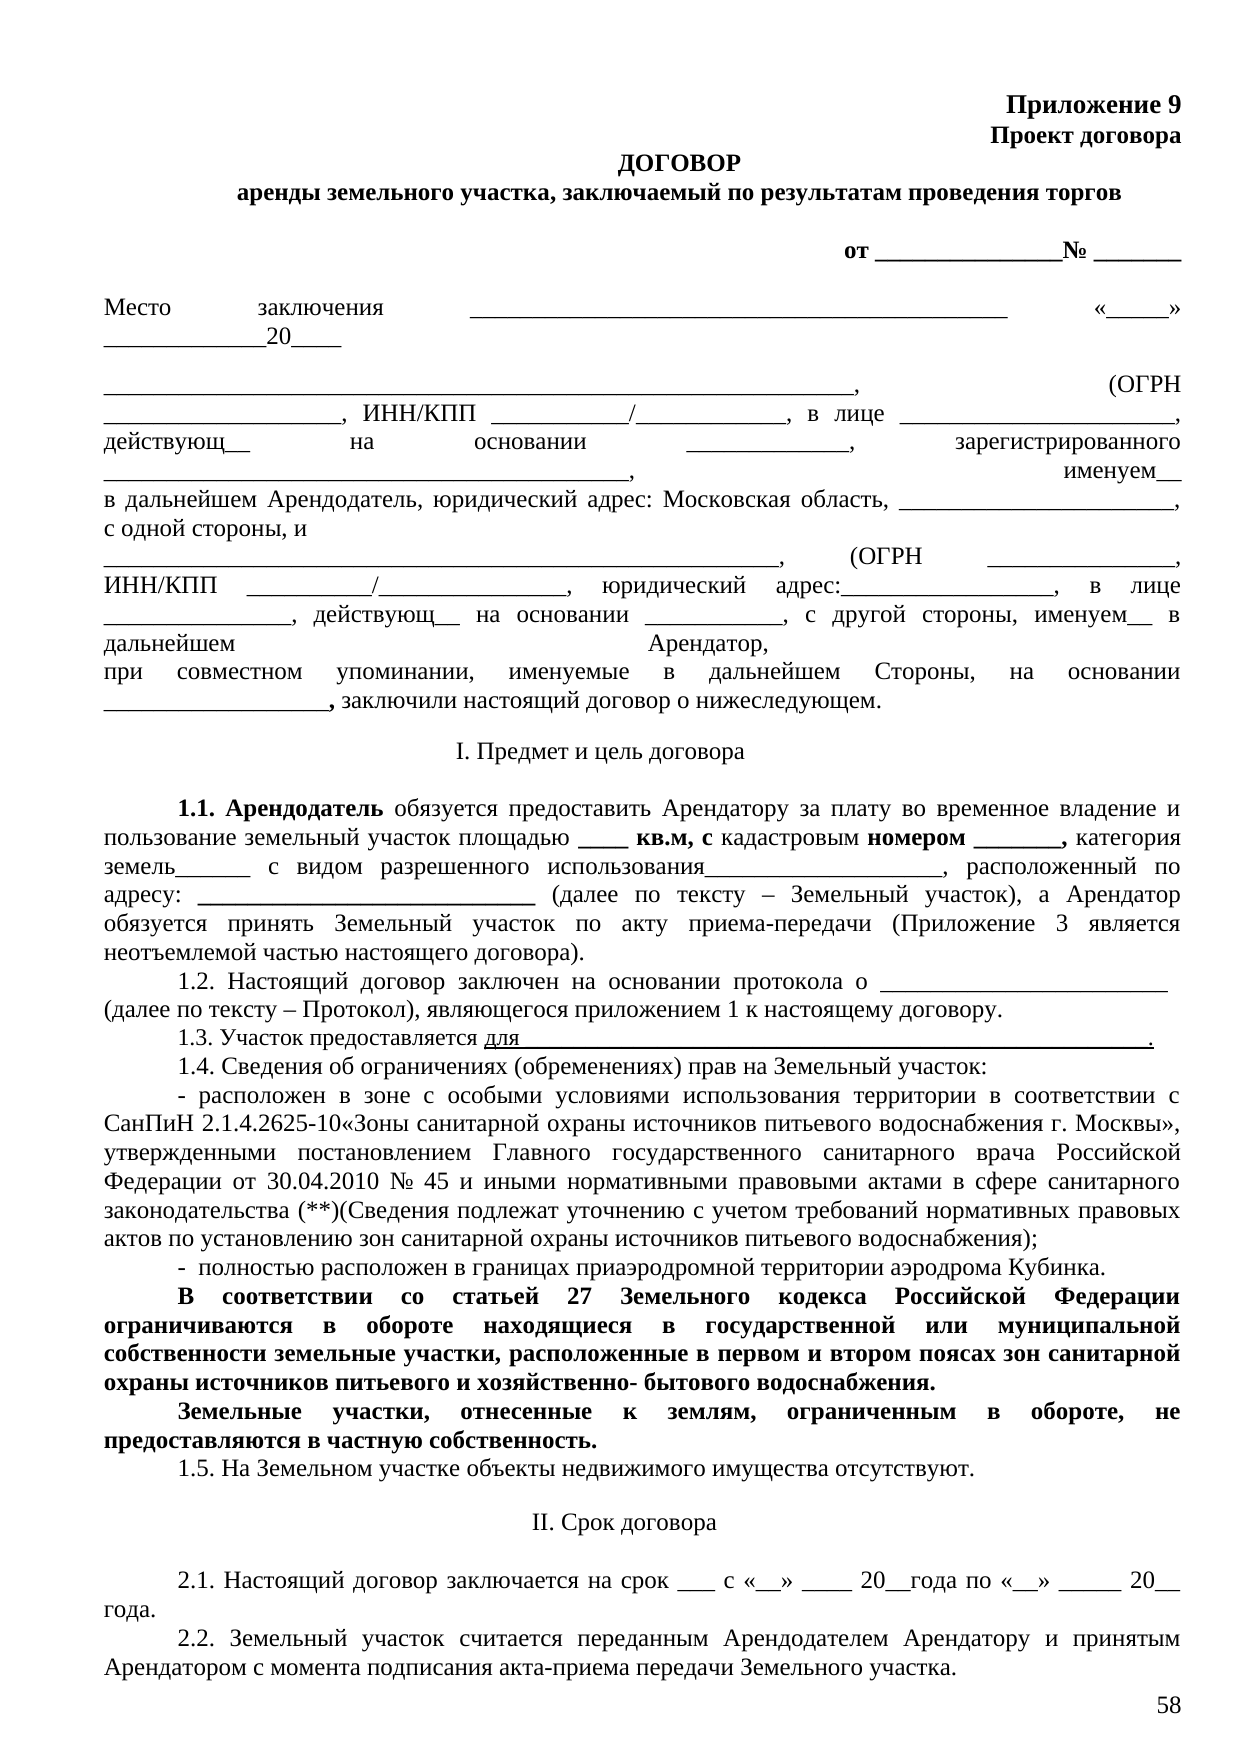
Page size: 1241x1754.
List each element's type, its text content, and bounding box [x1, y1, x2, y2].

text II. Срок договора [458, 1511, 1181, 1535]
text I. Предмет и цель договора [456, 740, 1181, 764]
text 2.1. Настоящий договор заключается на срок ___ с «__» ____ 20__года по «__» _____ 20__ года. [103, 1565, 1181, 1623]
text ____________________________________________________________, (ОГРН ___________________, ИНН/КПП ___________/____________, в лице ______________________, действующ__ на основании _____________, зарегистрированного __________________________________________, именуем__ в дальнейшем Арендодатель, юридический адрес: Московская область, ______________________, с одной стороны, и [103, 369, 1181, 541]
text - расположен в зоне с особыми условиями использования территории в соответствии с СанПиН 2.1.4.2625-10«Зоны санитарной охраны источников питьевого водоснабжения г. Москвы», утвержденными постановлением Главного государственного санитарного врача Российской Федерации от 30.04.2010 № 45 и иными нормативными правовыми актами в сфере санитарного законодательства (**)(Сведения подлежат уточнению с учетом требований нормативных правовых актов по установлению зон санитарной охраны источников питьевого водоснабжения); [103, 1080, 1181, 1252]
text от _______________№ _______ [103, 235, 1181, 263]
text Место заключения ___________________________________________ «_____» _____________20____ [103, 292, 1181, 350]
text ______________________________________________________, (ОГРН _______________, ИНН/КПП __________/_______________, юридический адрес:_________________, в лице _______________, действующ__ на основании ___________, с другой стороны, именуем__ в дальнейшем Арендатор, при совместном упоминании, именуемые в дальнейшем Стороны, на основании __________________, заключили настоящий договор о нижеследующем. [103, 541, 1181, 714]
text Проект договора [103, 120, 1181, 148]
text 1.4. Сведения об ограничениях (обременениях) прав на Земельный участок: [103, 1051, 1181, 1080]
text 1.2. Настоящий договор заключен на основании протокола о _______________________ (далее по тексту – Протокол), являющегося приложением 1 к настоящему договору. [103, 966, 1181, 1023]
text ДОГОВОР [103, 148, 1181, 177]
text 2.2. Земельный участок считается переданным Арендодателем Арендатору и принятым Арендатором с момента подписания акта-приема передачи Земельного участка. [103, 1623, 1181, 1680]
text - полностью расположен в границах приаэродромной территории аэродрома Кубинка. [103, 1252, 1181, 1281]
subtitle Приложение 9 [103, 89, 1181, 120]
text Земельные участки, отнесенные к землям, ограниченным в обороте, не предоставляются в частную собственность. [103, 1396, 1181, 1453]
text В соответствии со статьей 27 Земельного кодекса Российской Федерации ограничиваются в обороте находящиеся в государственной или муниципальной собственности земельные участки, расположенные в первом и втором поясах зон санитарной охраны источников питьевого и хозяйственно- бытового водоснабжения. [103, 1281, 1181, 1396]
text 1.5. На Земельном участке объекты недвижимого имущества отсутствуют. [103, 1453, 1181, 1482]
text аренды земельного участка, заключаемый по результатам проведения торгов [103, 177, 1181, 235]
text 1.3. Участок предоставляется для ____________________________________________________. [103, 1023, 1181, 1051]
text 1.1. Арендодатель обязуется предоставить Арендатору за плату во временное владение и пользование земельный участок площадью ____ кв.м, с кадастровым номером _______, категория земель______ с видом разрешенного использования___________________, расположенный по адресу: ___________________________ (далее по тексту – Земельный участок), а Арендатор обязуется принять Земельный участок по акту приема-передачи (Приложение 3 является неотъемлемой частью настоящего договора). [103, 793, 1181, 966]
